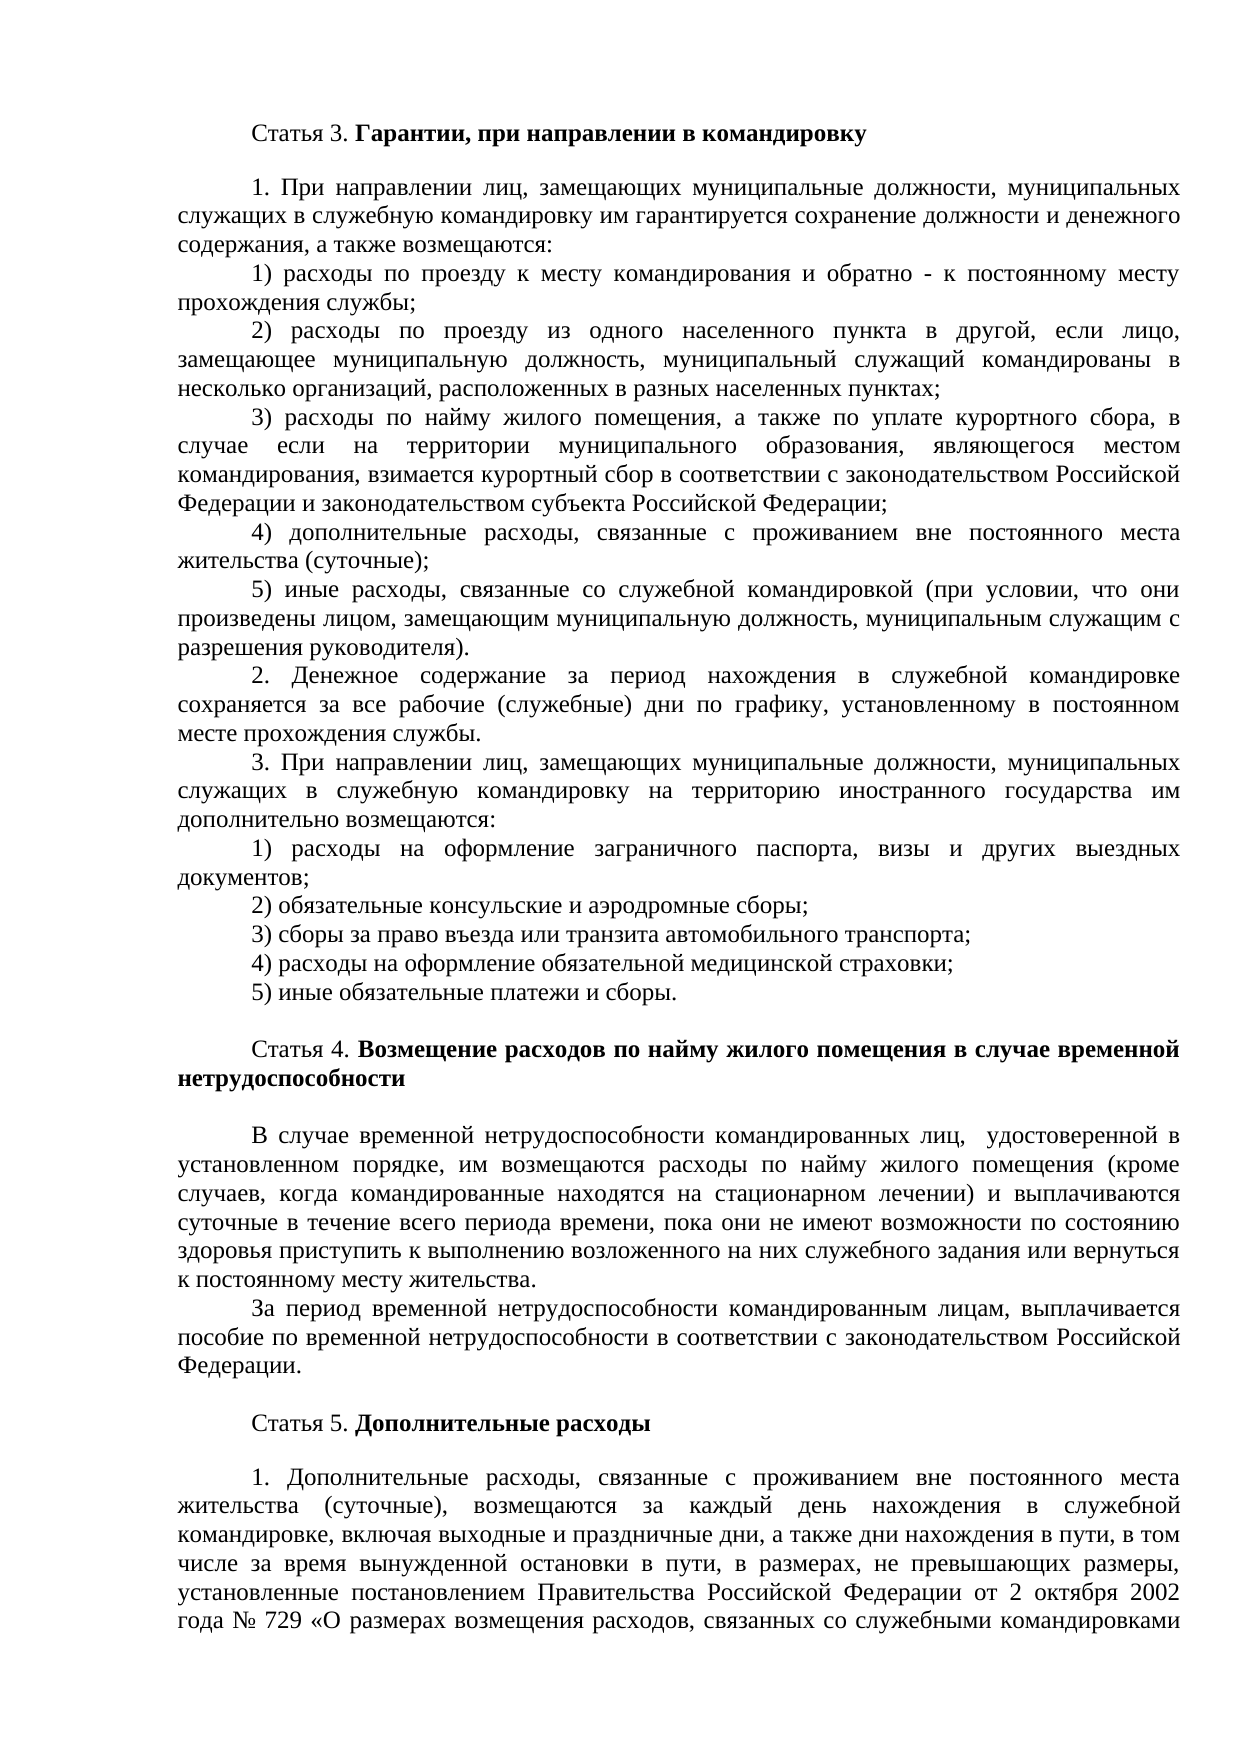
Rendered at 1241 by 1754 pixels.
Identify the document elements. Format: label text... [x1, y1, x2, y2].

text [177, 1462, 1181, 1634]
text За период временной нетрудоспособности командированным лицам, выплачивается пособие по временной нетрудоспособности в соответствии с законодательством Российской Федерации. [177, 1293, 1181, 1379]
text 1. При направлении лиц, замещающих муниципальные должности, муниципальных служащих в служебную командировку им гарантируется сохранение должности и денежного содержания, а также возмещаются: [177, 172, 1181, 258]
text 3) расходы по найму жилого помещения, а также по уплате курортного сбора, в случае если на территории муниципального образования, являющегося местом командирования, взимается курортный сбор в соответствии с законодательством Российской Федерации и законодательством субъекта Российской Федерации; [177, 402, 1181, 517]
text 3. При направлении лиц, замещающих муниципальные должности, муниципальных служащих в служебную командировку на территорию иностранного государства им дополнительно возмещаются: [177, 747, 1181, 833]
text 4) дополнительные расходы, связанные с проживанием вне постоянного места жительства (суточные); [177, 517, 1181, 574]
text 2. Денежное содержание за период нахождения в служебной командировке сохраняется за все рабочие (служебные) дни по графику, установленному в постоянном месте прохождения службы. [177, 661, 1181, 747]
text 4) расходы на оформление обязательной медицинской страховки; [177, 948, 1181, 977]
text 5) иные расходы, связанные со служебной командировкой (при условии, что они произведены лицом, замещающим муниципальную должность, муниципальным служащим с разрешения руководителя). [177, 574, 1181, 661]
text 1) расходы по проезду к месту командирования и обратно - к постоянному месту прохождения службы; [177, 258, 1181, 316]
text Статья 3. Гарантии, при направлении в командировку [177, 118, 1181, 147]
text 2) обязательные консульские и аэродромные сборы; [177, 891, 1181, 919]
text В случае временной нетрудоспособности командированных лиц, удостоверенной в установленном порядке, им возмещаются расходы по найму жилого помещения (кроме случаев, когда командированные находятся на стационарном лечении) и выплачиваются суточные в течение всего периода времени, пока они не имеют возможности по состоянию здоровья приступить к выполнению возложенного на них служебного задания или вернуться к постоянному месту жительства. [177, 1121, 1181, 1293]
text 2) расходы по проезду из одного населенного пункта в другой, если лицо, замещающее муниципальную должность, муниципальный служащий командированы в несколько организаций, расположенных в разных населенных пунктах; [177, 316, 1181, 402]
text Статья 5. Дополнительные расходы [177, 1408, 1181, 1437]
text 3) сборы за право въезда или транзита автомобильного транспорта; [177, 919, 1181, 948]
text 5) иные обязательные платежи и сборы. [177, 977, 1181, 1006]
text Статья 4. Возмещение расходов по найму жилого помещения в случае временной нетрудоспособности [177, 1034, 1181, 1092]
text 1) расходы на оформление заграничного паспорта, визы и других выездных документов; [177, 833, 1181, 891]
